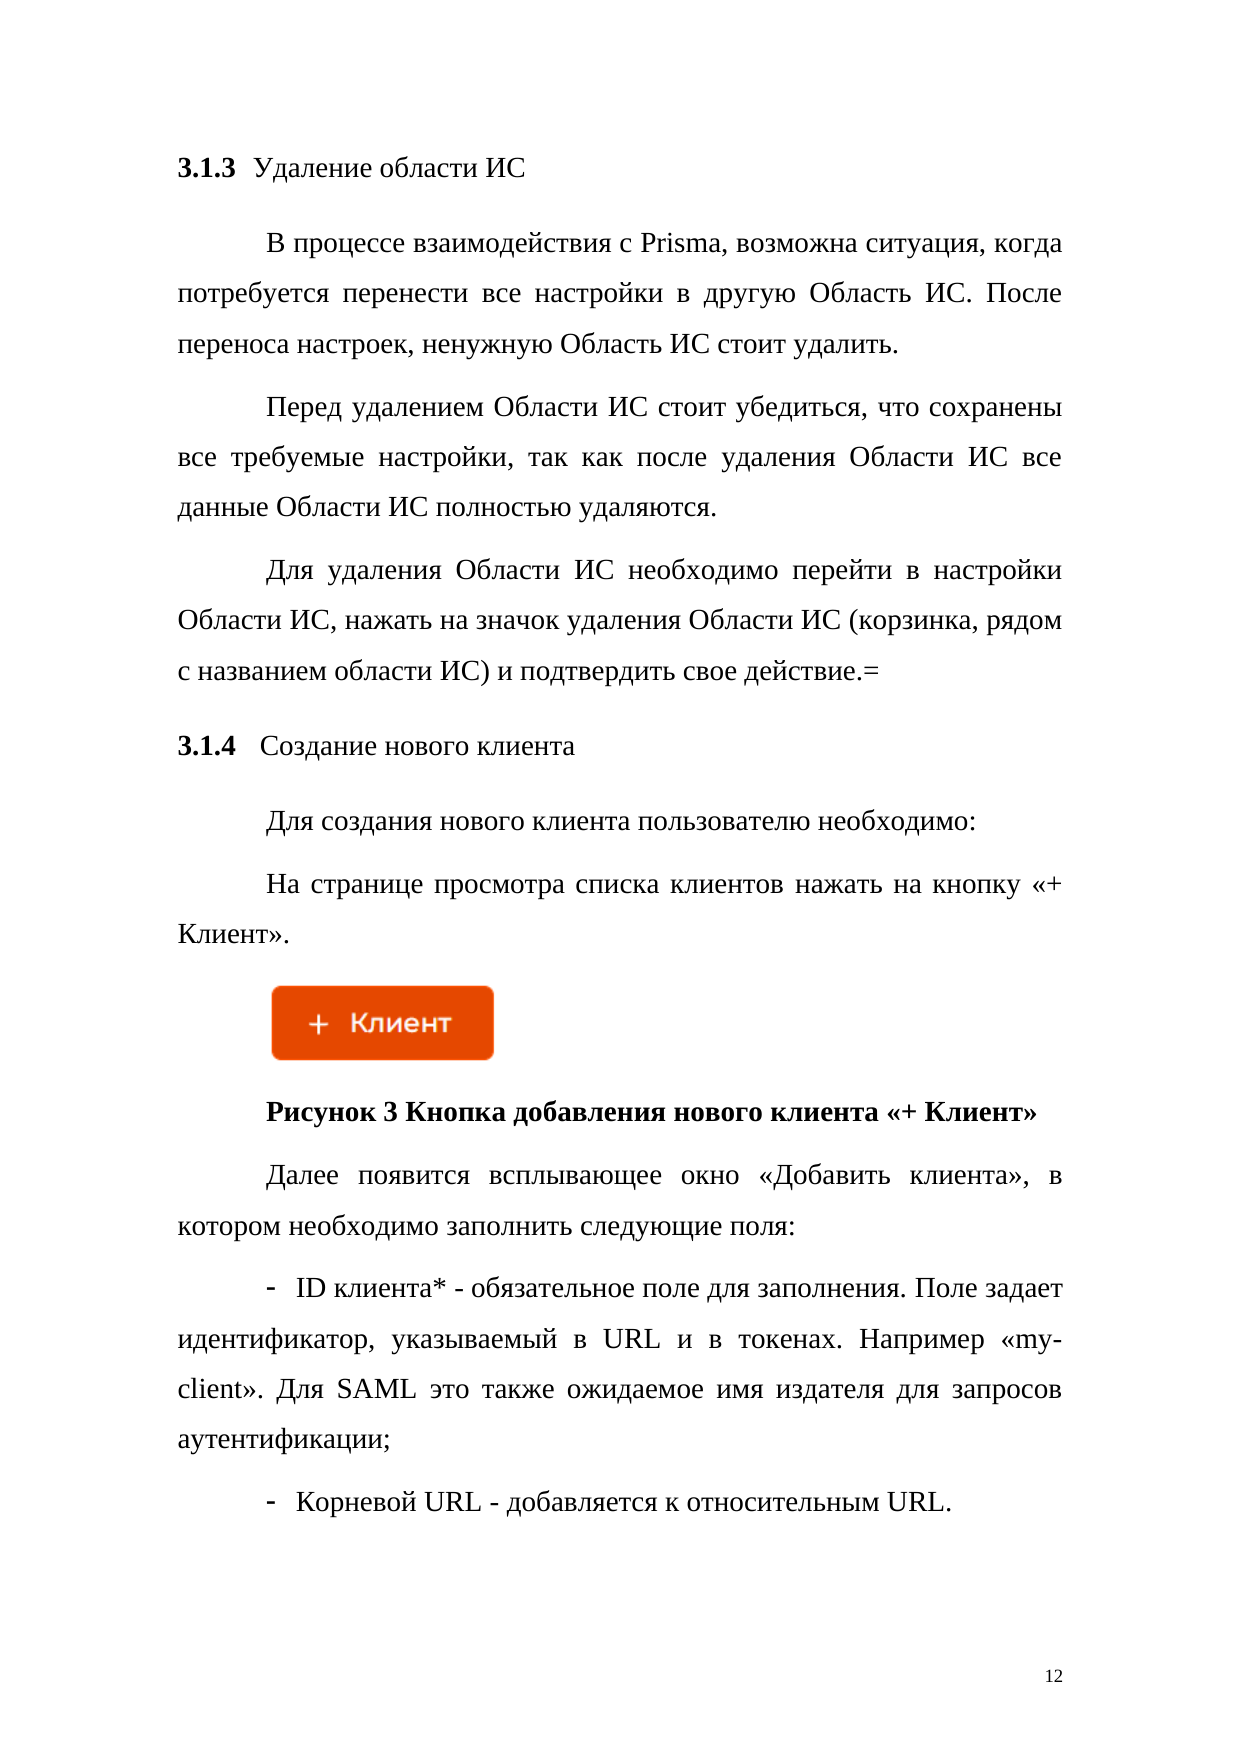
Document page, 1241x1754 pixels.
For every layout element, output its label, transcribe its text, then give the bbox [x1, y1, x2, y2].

text ID клиента* - обязательное поле для заполнения. Поле задает идентификатор, указываемый в URL и в токенах. Например «my-client». Для SAML это также ожидаемое имя издателя для запросов аутентификации; [177, 1271, 1063, 1455]
text Перед удалением Области ИС стоит убедиться, что сохранены все требуемые настройки, так как после удаления Области ИС все данные Области ИС полностью удаляются. [177, 389, 1063, 523]
text Для создания нового клиента пользователю необходимо: [177, 803, 1063, 837]
picture [265, 979, 501, 1066]
subtitle Удаление области ИС [177, 150, 1063, 183]
text В процессе взаимодействия с Prisma, возможна ситуация, когда потребуется перенести все настройки в другую Область ИС. После переноса настроек, ненужную Область ИС стоит удалить. [177, 225, 1063, 359]
text Рисунок 3 Кнопка добавления нового клиента «+ Клиент» [177, 1094, 1063, 1128]
text Далее появится всплывающее окно «Добавить клиента», в котором необходимо заполнить следующие поля: [177, 1157, 1063, 1241]
text На странице просмотра списка клиентов нажать на кнопку «+ Клиент». [177, 866, 1063, 950]
subtitle Создание нового клиента [177, 728, 1063, 762]
text Корневой URL - добавляется к относительным URL. [177, 1484, 1063, 1518]
text Для удаления Области ИС необходимо перейти в настройки Области ИС, нажать на значок удаления Области ИС (корзинка, рядом с названием области ИС) и подтвердить свое действие.= [177, 552, 1063, 686]
